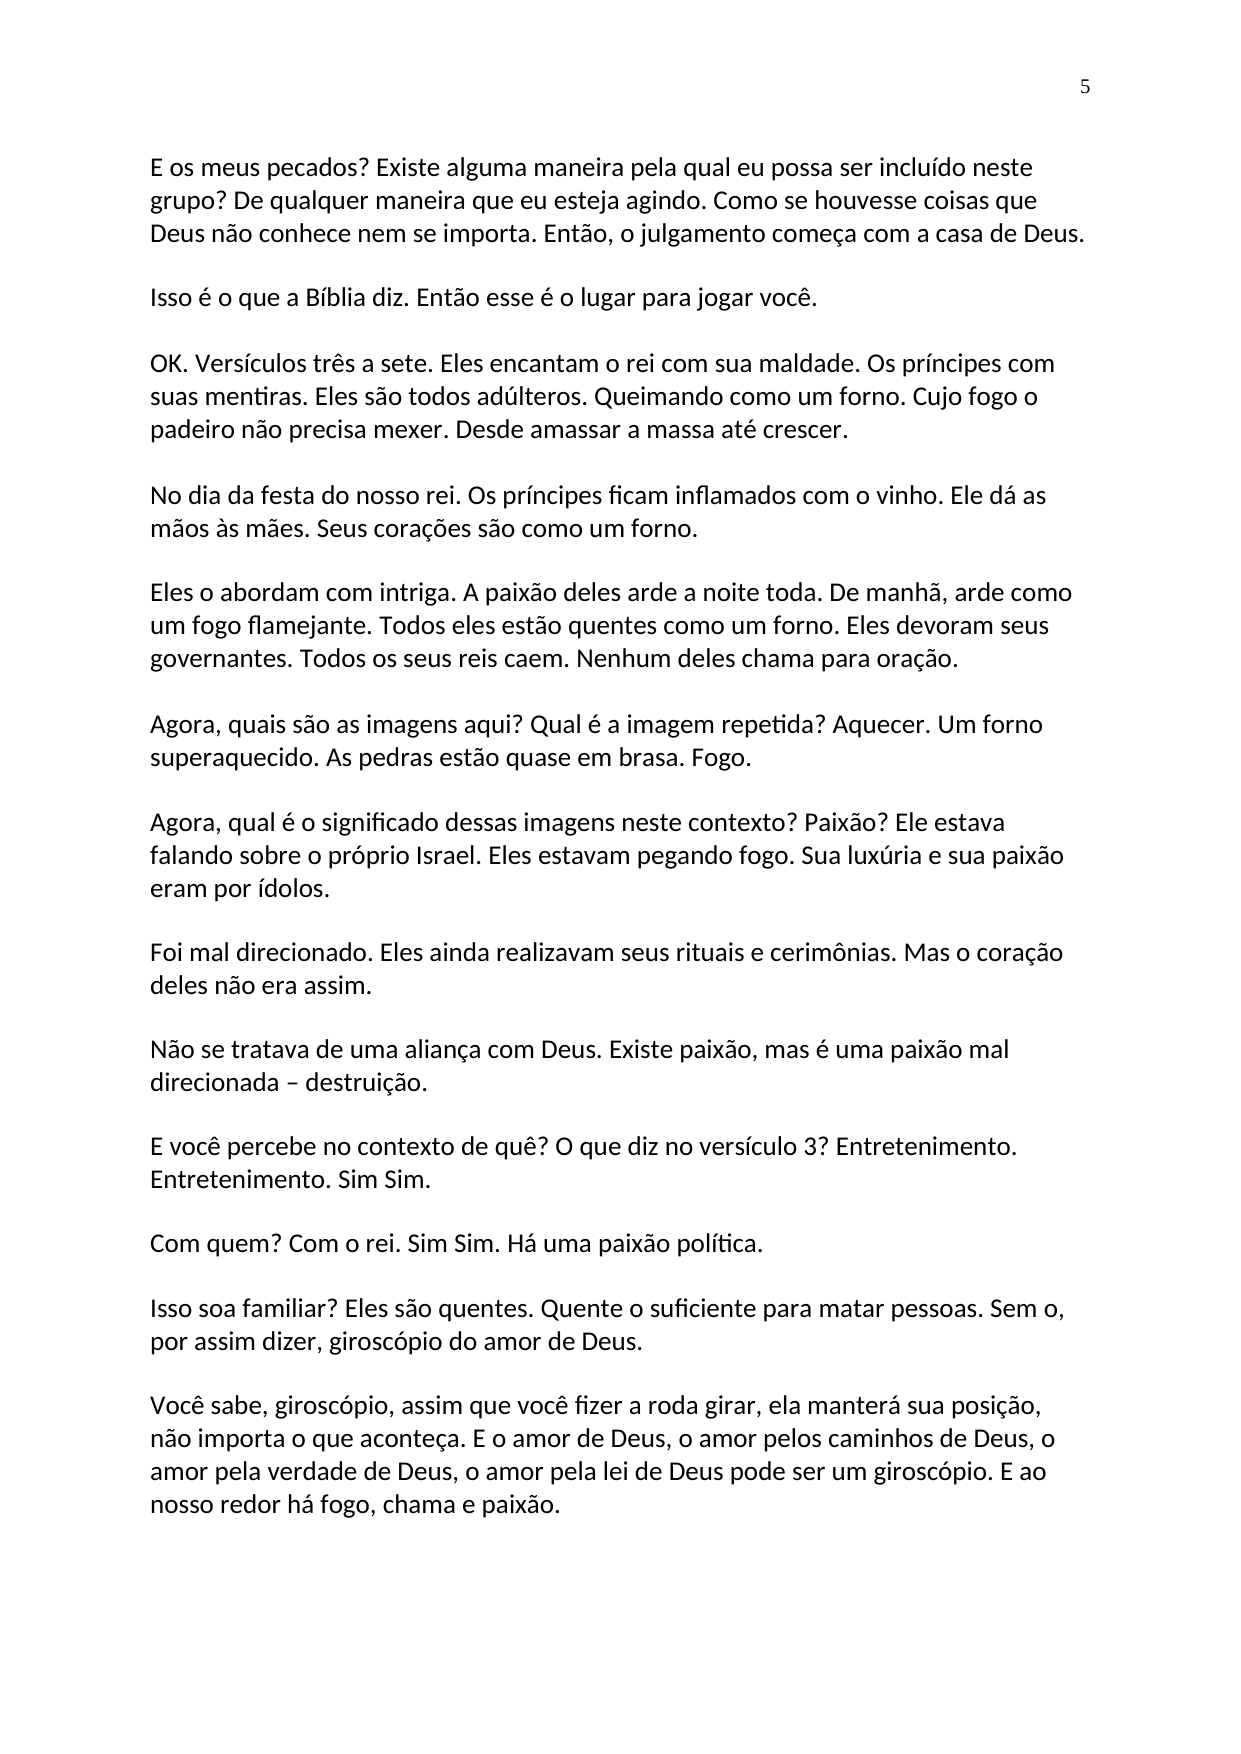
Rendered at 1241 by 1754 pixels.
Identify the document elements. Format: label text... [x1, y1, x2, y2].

text Você sabe, giroscópio, assim que você fizer a roda girar, ela manterá sua posição, não importa o que aconteça. E o amor de Deus, o amor pelos caminhos de Deus, o amor pela verdade de Deus, o amor pela lei de Deus pode ser um giroscópio. E ao nosso redor há fogo, chama e paixão. [150, 1388, 1090, 1520]
text Foi mal direcionado. Eles ainda realizavam seus rituais e cerimônias. Mas o coração deles não era assim. [150, 935, 1090, 1001]
text Com quem? Com o rei. Sim Sim. Há uma paixão política. [150, 1227, 1090, 1259]
text Não se tratava de uma aliança com Deus. Existe paixão, mas é uma paixão mal direcionada – destruição. [150, 1032, 1090, 1098]
text Isso soa familiar? Eles são quentes. Quente o suficiente para matar pessoas. Sem o, por assim dizer, giroscópio do amor de Deus. [150, 1291, 1090, 1357]
text E você percebe no contexto de quê? O que diz no versículo 3? Entretenimento. Entretenimento. Sim Sim. [150, 1129, 1090, 1195]
text E os meus pecados? Existe alguma maneira pela qual eu possa ser incluído neste grupo? De qualquer maneira que eu esteja agindo. Como se houvesse coisas que Deus não conhece nem se importa. Então, o julgamento começa com a casa de Deus. [150, 150, 1090, 249]
text Agora, qual é o significado dessas imagens neste contexto? Paixão? Ele estava falando sobre o próprio Israel. Eles estavam pegando fogo. Sua luxúria e sua paixão eram por ídolos. [150, 805, 1090, 904]
text Isso é o que a Bíblia diz. Então esse é o lugar para jogar você. OK. Versículos três a sete. Eles encantam o rei com sua maldade. Os príncipes com suas mentiras. Eles são todos adúlteros. Queimando como um forno. Cujo fogo o padeiro não precisa mexer. Desde amassar a massa até crescer. No dia da festa do nosso rei. Os príncipes ficam inflamados com o vinho. Ele dá as mãos às mães. Seus corações são como um forno. [150, 280, 1090, 544]
text Eles o abordam com intriga. A paixão deles arde a noite toda. De manhã, arde como um fogo flamejante. Todos eles estão quentes como um forno. Eles devoram seus governantes. Todos os seus reis caem. Nenhum deles chama para oração. Agora, quais são as imagens aqui? Qual é a imagem repetida? Aquecer. Um forno superaquecido. As pedras estão quase em brasa. Fogo. [150, 576, 1090, 774]
